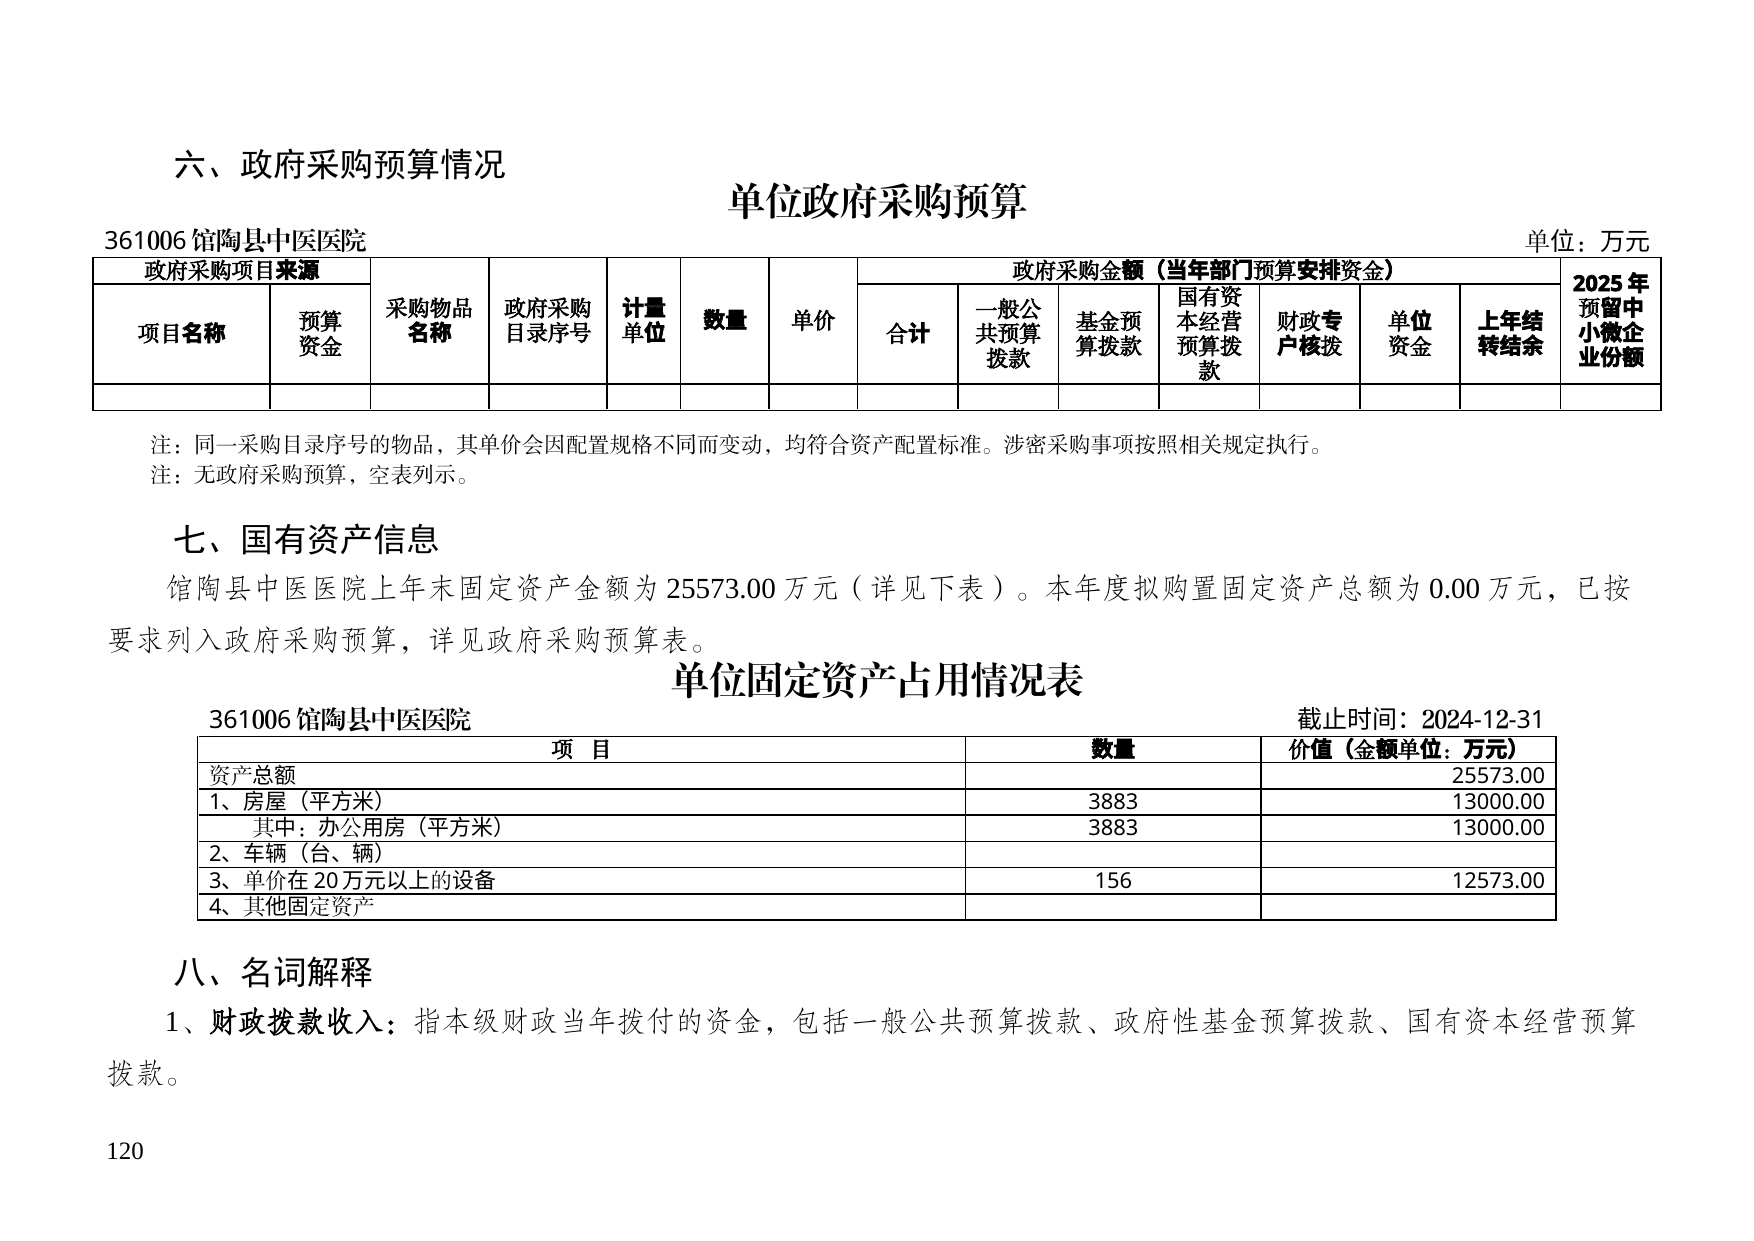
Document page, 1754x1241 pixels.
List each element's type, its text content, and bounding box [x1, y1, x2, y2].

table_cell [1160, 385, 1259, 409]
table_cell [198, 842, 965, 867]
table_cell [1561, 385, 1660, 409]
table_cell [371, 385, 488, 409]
text 1、财政拨款收入：指本级财政当年拨付的资金，包括一般公共预算拨款、政府性基金预算拨款、国有资本经营预算拨款。 [106, 990, 1648, 1094]
text 八、名词解释 [106, 951, 1648, 989]
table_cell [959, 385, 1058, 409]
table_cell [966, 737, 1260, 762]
text 单位固定资产占用情况表 [106, 661, 1648, 705]
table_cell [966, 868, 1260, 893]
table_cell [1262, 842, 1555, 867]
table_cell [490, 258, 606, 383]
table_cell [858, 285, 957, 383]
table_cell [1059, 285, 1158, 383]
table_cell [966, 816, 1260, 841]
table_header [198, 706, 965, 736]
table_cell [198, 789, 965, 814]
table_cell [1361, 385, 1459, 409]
text 单位政府采购预算 [106, 182, 1648, 226]
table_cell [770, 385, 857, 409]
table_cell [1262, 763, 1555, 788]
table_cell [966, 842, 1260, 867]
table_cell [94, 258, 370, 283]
text 七、国有资产信息 [106, 518, 1648, 556]
text 注：无政府采购预算，空表列示。 [106, 463, 1648, 488]
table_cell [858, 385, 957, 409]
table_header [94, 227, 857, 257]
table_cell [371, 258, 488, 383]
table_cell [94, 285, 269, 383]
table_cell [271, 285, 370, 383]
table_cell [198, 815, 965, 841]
text 六、政府采购预算情况 [106, 143, 1648, 181]
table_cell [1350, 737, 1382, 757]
text 注：同一采购目录序号的物品，其单价会因配置规格不同而变动，均符合资产配置标准。涉密采购事项按照相关规定执行。 [106, 411, 1648, 463]
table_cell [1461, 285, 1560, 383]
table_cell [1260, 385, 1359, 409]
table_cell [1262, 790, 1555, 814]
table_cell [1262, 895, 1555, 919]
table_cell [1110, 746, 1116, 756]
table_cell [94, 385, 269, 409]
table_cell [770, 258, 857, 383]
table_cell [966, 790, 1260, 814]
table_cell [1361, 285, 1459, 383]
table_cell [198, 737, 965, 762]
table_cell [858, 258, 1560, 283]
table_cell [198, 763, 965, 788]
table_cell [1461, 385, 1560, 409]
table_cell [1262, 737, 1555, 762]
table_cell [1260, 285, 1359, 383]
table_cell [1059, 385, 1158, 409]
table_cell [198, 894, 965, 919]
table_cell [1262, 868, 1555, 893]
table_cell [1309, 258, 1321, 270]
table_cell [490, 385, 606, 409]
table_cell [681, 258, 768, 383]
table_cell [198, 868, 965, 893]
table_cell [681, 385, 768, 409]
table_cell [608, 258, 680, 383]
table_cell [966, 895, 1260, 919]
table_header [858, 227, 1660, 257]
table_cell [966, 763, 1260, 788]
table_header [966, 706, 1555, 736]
text 馆陶县中医医院上年末固定资产金额为25573.00万元（详见下表）。本年度拟购置固定资产总额为0.00万元，已按要求列入政府采购预算，详见政府采购预算表。 [106, 557, 1648, 661]
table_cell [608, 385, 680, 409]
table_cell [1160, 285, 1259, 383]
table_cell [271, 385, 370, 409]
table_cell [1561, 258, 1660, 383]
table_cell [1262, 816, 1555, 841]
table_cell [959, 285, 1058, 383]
